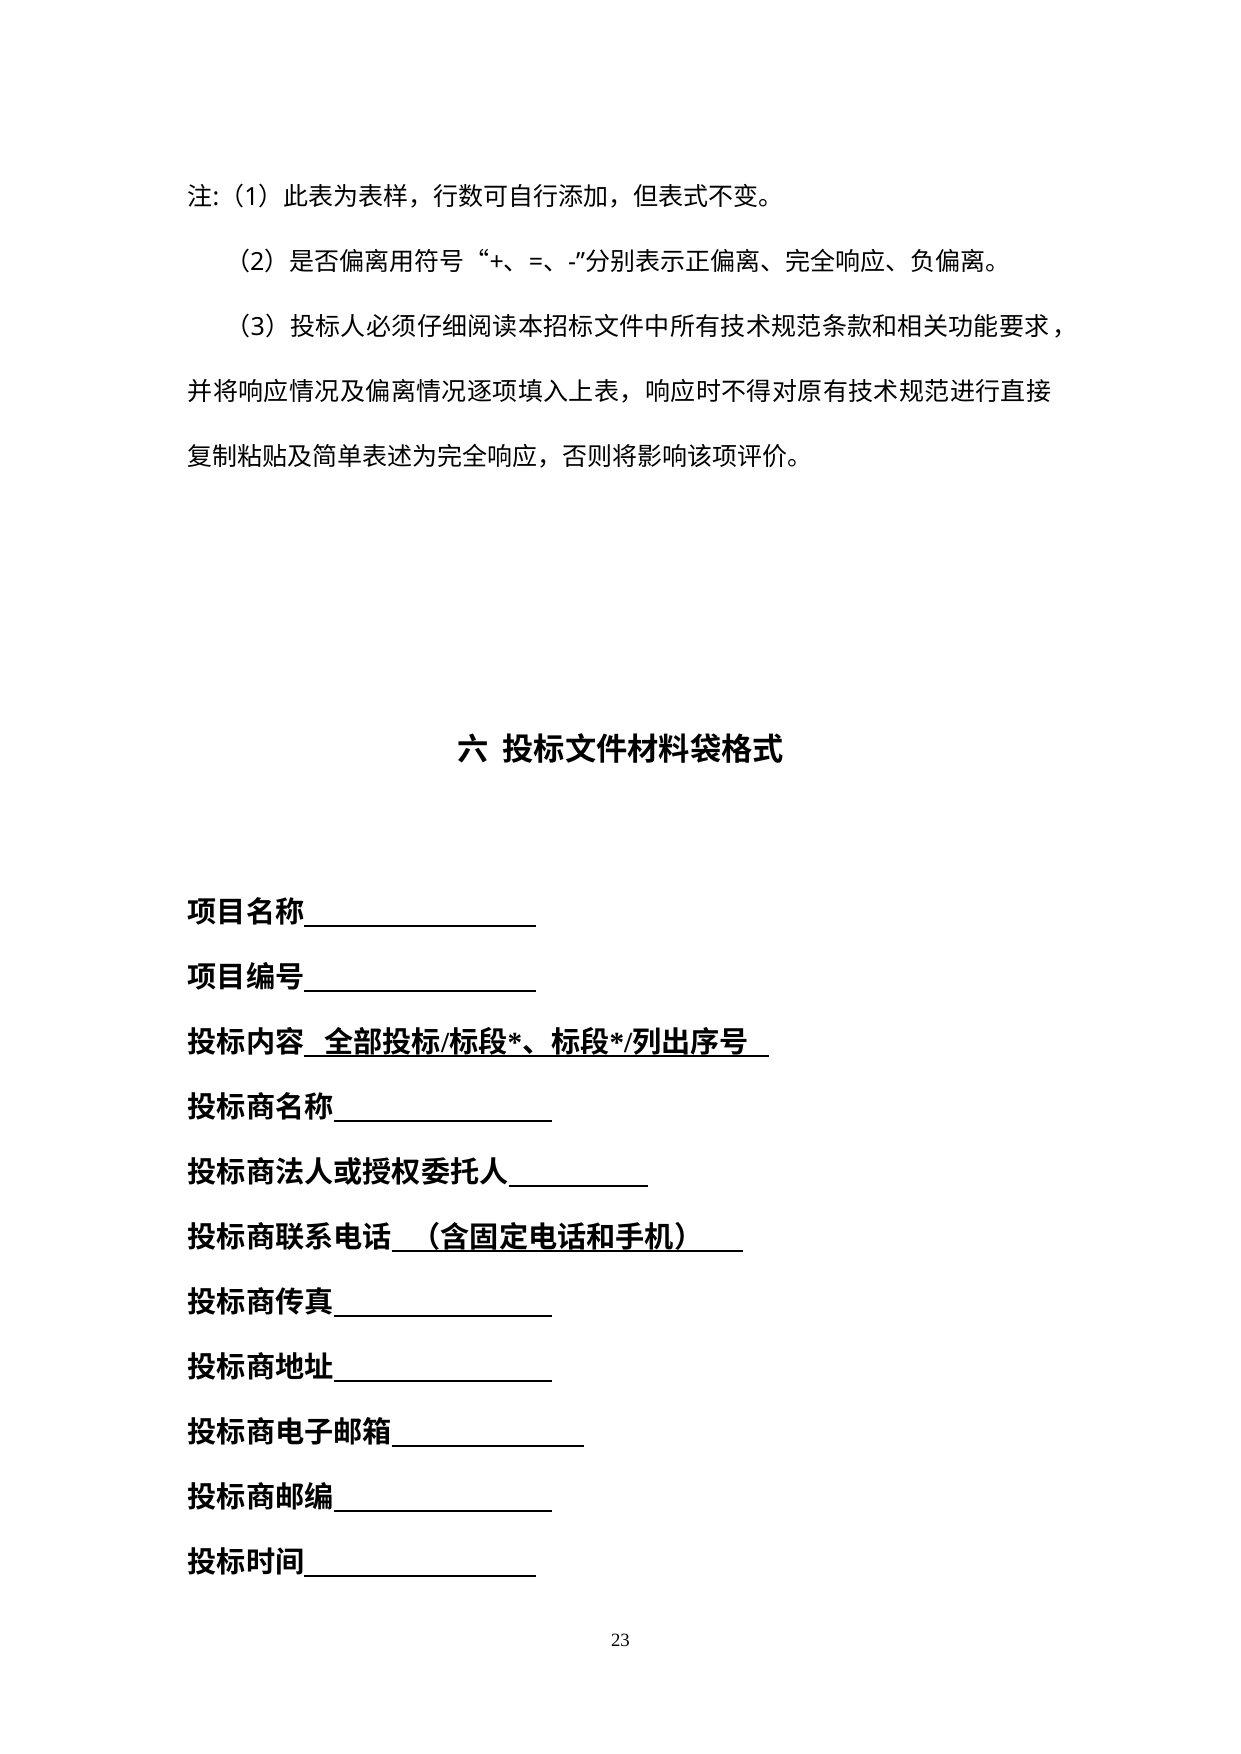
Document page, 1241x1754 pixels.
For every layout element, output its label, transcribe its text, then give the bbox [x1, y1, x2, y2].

text 投标内容 全部投标/标段*、标段*/列出序号 [187, 1007, 1053, 1072]
text 项目编号 [187, 942, 1053, 1007]
text 投标商传真 [187, 1267, 1053, 1332]
text 投标商联系电话 （含固定电话和手机） [187, 1202, 1053, 1267]
text 投标商法人或授权委托人 [187, 1137, 1053, 1202]
text 投标时间 [187, 1527, 1053, 1592]
text （3）投标人必须仔细阅读本招标文件中所有技术规范条款和相关功能要求，并将响应情况及偏离情况逐项填入上表，响应时不得对原有技术规范进行直接复制粘贴及简单表述为完全响应，否则将影响该项评价。 [187, 292, 1053, 487]
text 六 投标文件材料袋格式 [187, 714, 1053, 779]
text 投标商名称 [187, 1072, 1053, 1137]
text 投标商地址 [187, 1332, 1053, 1397]
text 投标商邮编 [187, 1462, 1053, 1527]
text （2）是否偏离用符号“+、=、-”分别表示正偏离、完全响应、负偏离。 [187, 227, 1053, 292]
text 项目名称 [187, 877, 1053, 942]
text 投标商电子邮箱 [187, 1397, 1053, 1462]
text 注:（1）此表为表样，行数可自行添加，但表式不变。 [187, 162, 1053, 227]
